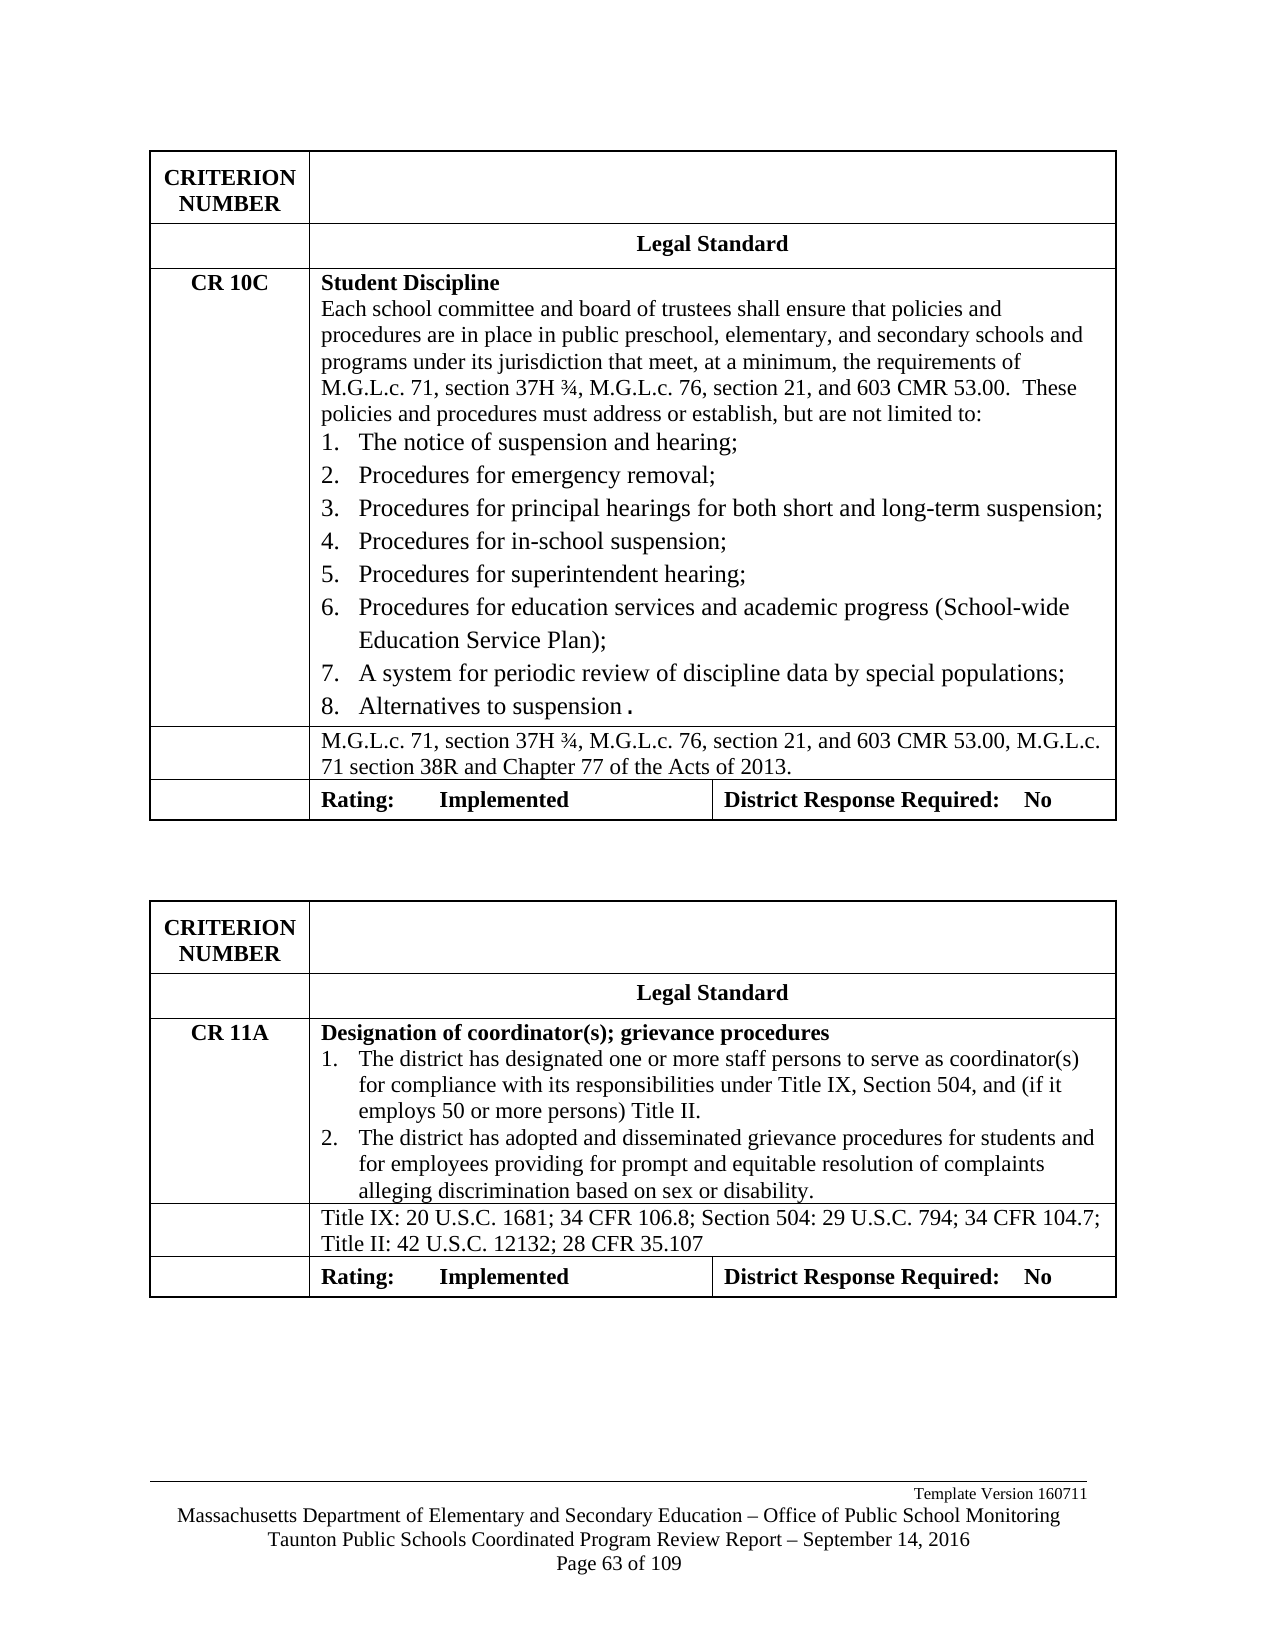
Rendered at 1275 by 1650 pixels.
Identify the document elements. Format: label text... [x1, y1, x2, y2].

table_header [310, 152, 1115, 223]
table_header CRITERION NUMBER [151, 152, 309, 223]
table_cell [151, 224, 309, 268]
table_cell CR 10C [151, 269, 309, 726]
table_cell [151, 1257, 309, 1296]
table_cell Designation of coordinator(s); grievance procedures The district has designated one or more staff persons to serve as coordinator(s) for compliance with its responsibilities under Title IX, Section 504, and (if it employs 50 or more persons) Title II. The district has adopted and disseminated grievance procedures for students and for employees providing for prompt and equitable resolution of complaints alleging discrimination based on sex or disability. [310, 1019, 1115, 1203]
table_cell [151, 727, 309, 779]
table_cell District Response Required: [713, 780, 1012, 819]
table_cell Rating: [310, 1257, 422, 1296]
table_cell Student Discipline Each school committee and board of trustees shall ensure that policies and procedures are in place in public preschool, elementary, and secondary schools and programs under its jurisdiction that meet, at a minimum, the requirements of M.G.L.c. 71, section 37H ¾, M.G.L.c. 76, section 21, and 603 CMR 53.00. These policies and procedures must address or establish, but are not limited to: The notice of suspension and hearing; Procedures for emergency removal; Procedures for principal hearings for both short and long-term suspension; Procedures for in-school suspension; Procedures for superintendent hearing; Procedures for education services and academic progress (School-wide Education Service Plan); A system for periodic review of discipline data by special populations; Alternatives to suspension. [310, 269, 1115, 726]
table_header [310, 902, 1115, 973]
table_cell District Response Required: [713, 1257, 1012, 1296]
table_cell Legal Standard [310, 224, 1115, 268]
table_cell [151, 780, 309, 819]
table_cell No [1013, 1257, 1115, 1296]
table_cell M.G.L.c. 71, section 37H ¾, M.G.L.c. 76, section 21, and 603 CMR 53.00, M.G.L.c. 71 section 38R and Chapter 77 of the Acts of 2013. [310, 727, 1115, 779]
table_cell Rating: [310, 780, 422, 819]
table_cell No [1013, 780, 1115, 819]
table_cell Legal Standard [310, 974, 1115, 1018]
table_cell Implemented [422, 780, 712, 819]
table_cell Implemented [422, 1257, 712, 1296]
table_cell CR 11A [151, 1019, 309, 1203]
table_cell [151, 1204, 309, 1256]
table_cell Title IX: 20 U.S.C. 1681; 34 CFR 106.8; Section 504: 29 U.S.C. 794; 34 CFR 104.7; Title II: 42 U.S.C. 12132; 28 CFR 35.107 [310, 1204, 1115, 1256]
table_header CRITERION NUMBER [151, 902, 309, 973]
table_cell [151, 974, 309, 1018]
